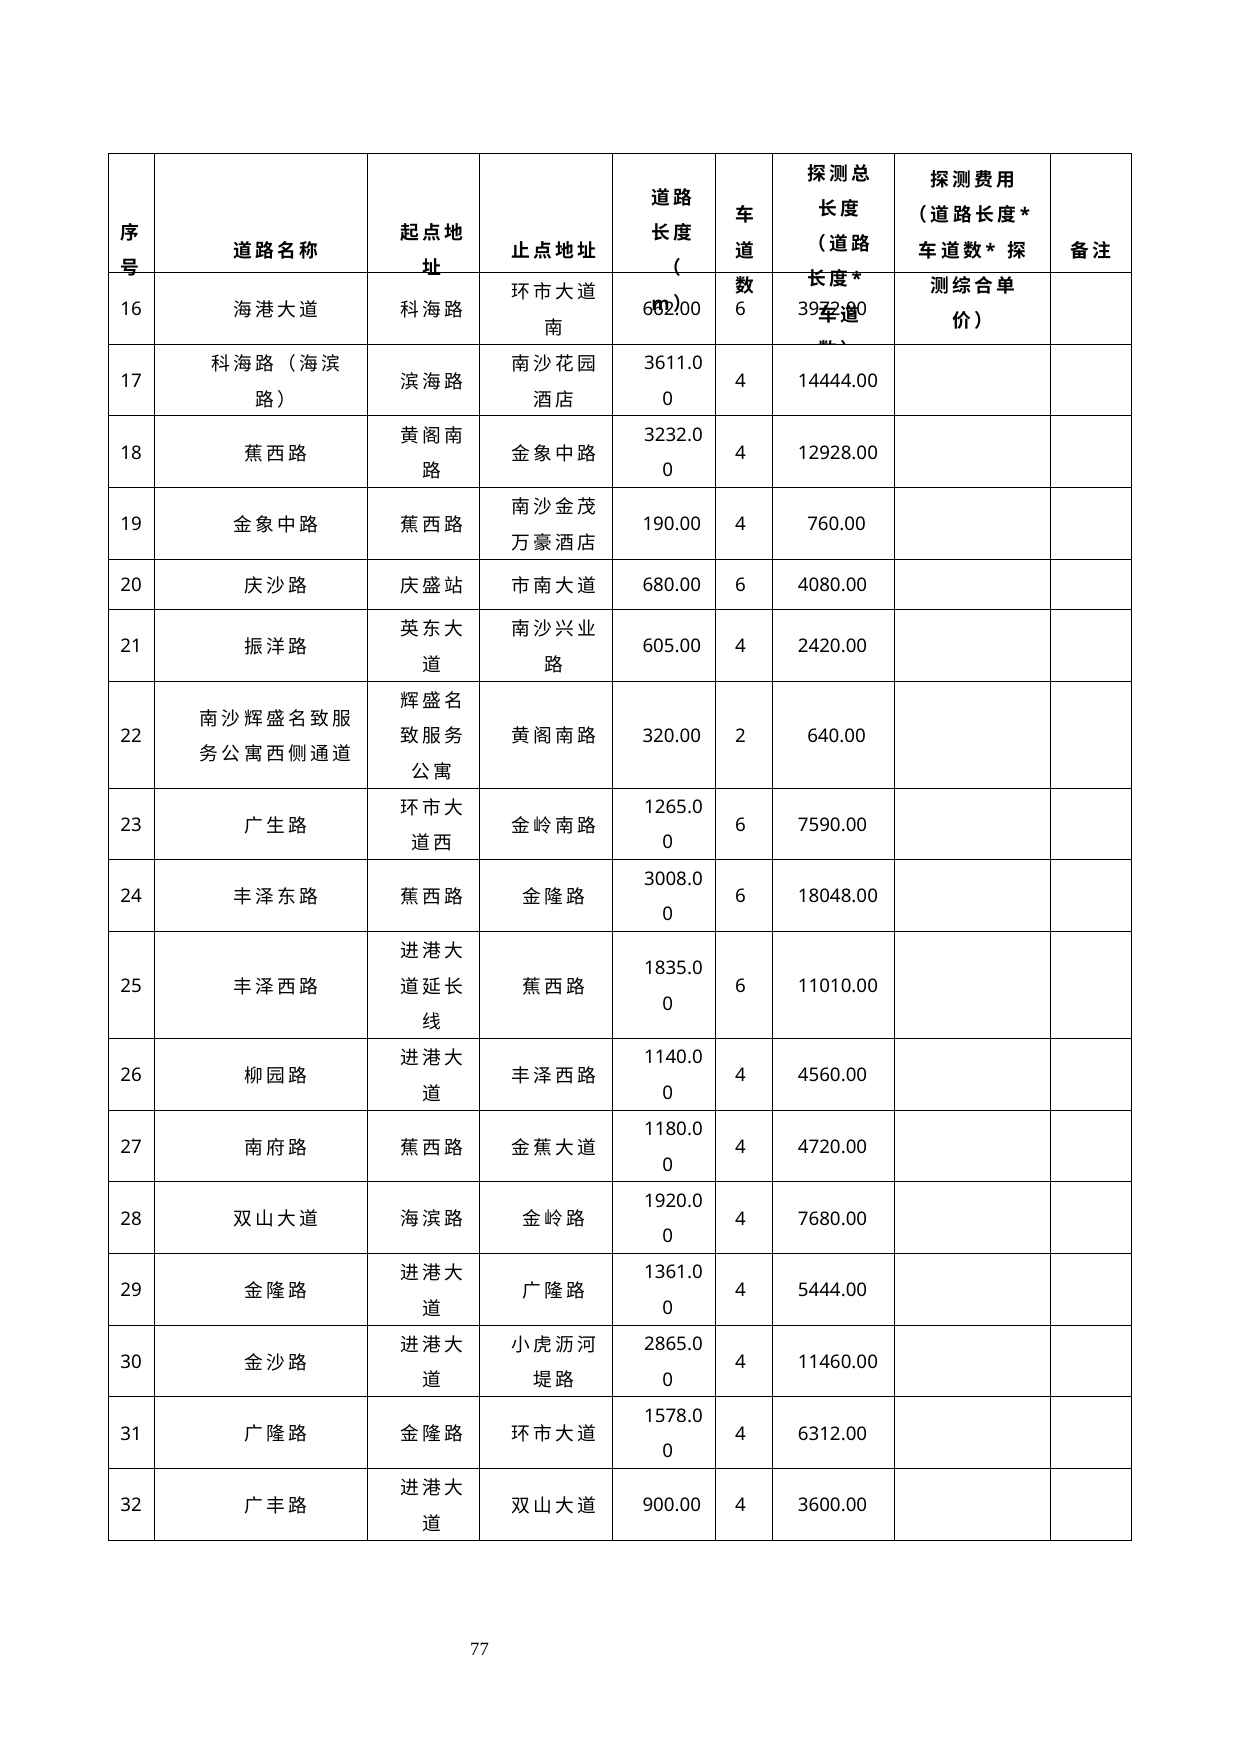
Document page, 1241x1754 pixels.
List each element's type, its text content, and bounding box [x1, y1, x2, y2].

table_cell [1051, 1039, 1131, 1109]
table_cell 海滨路 [368, 1182, 479, 1253]
table_cell 3232.00 [613, 416, 715, 487]
table_header 车道数 [716, 154, 772, 272]
table_cell 4 [716, 1397, 772, 1468]
table_cell 庆沙路 [155, 560, 367, 609]
table_cell 丰泽西路 [480, 1039, 612, 1109]
table_cell [895, 1326, 1050, 1396]
table_cell 12928.00 [773, 416, 894, 487]
table_cell 进港大道 [368, 1254, 479, 1324]
table_header 道路名称 [155, 154, 367, 272]
table_cell 11460.00 [773, 1326, 894, 1396]
table_cell [1051, 1326, 1131, 1396]
table_cell 11010.00 [773, 932, 894, 1038]
table_cell 丰泽东路 [155, 860, 367, 931]
table_cell 4080.00 [773, 560, 894, 609]
table_cell 金岭南路 [480, 789, 612, 859]
table_cell 3008.00 [613, 860, 715, 931]
table_cell 21 [109, 610, 154, 681]
table_cell 6 [716, 860, 772, 931]
table_cell 科海路 [368, 273, 479, 344]
table_cell 2 [716, 682, 772, 788]
table_cell 4 [716, 345, 772, 415]
table_cell 金隆路 [368, 1397, 479, 1468]
table_cell 辉盛名致服务公寓 [368, 682, 479, 788]
table_cell 科海路（海滨路） [155, 345, 367, 415]
table_cell 4 [716, 1254, 772, 1324]
table_cell 4 [716, 488, 772, 559]
table_cell 1920.00 [613, 1182, 715, 1253]
table_cell 环市大道西 [368, 789, 479, 859]
table_cell 25 [109, 932, 154, 1038]
table_cell 柳园路 [155, 1039, 367, 1109]
table_cell 金象中路 [155, 488, 367, 559]
table_cell 29 [109, 1254, 154, 1324]
table_cell [895, 789, 1050, 859]
table_cell 1835.00 [613, 932, 715, 1038]
table_cell [1051, 416, 1131, 487]
table_cell 4720.00 [773, 1111, 894, 1181]
table_header 备注 [1051, 154, 1131, 272]
table_cell 蕉西路 [368, 488, 479, 559]
table_cell [895, 1397, 1050, 1468]
table_cell 6 [716, 560, 772, 609]
table_cell 1265.00 [613, 789, 715, 859]
table_cell 4 [716, 1326, 772, 1396]
table_cell 640.00 [773, 682, 894, 788]
table_cell 南沙辉盛名致服务公寓西侧通道 [155, 682, 367, 788]
table_cell [895, 416, 1050, 487]
table_cell [895, 1254, 1050, 1324]
table_cell 6 [716, 789, 772, 859]
table_cell 蕉西路 [368, 1111, 479, 1181]
table_cell [1051, 610, 1131, 681]
table_cell 18 [109, 416, 154, 487]
table_cell 广隆路 [480, 1254, 612, 1324]
table_header 探测总长度（道路长度*车道数） [773, 154, 894, 272]
table_cell [1051, 1397, 1131, 1468]
table_cell [895, 345, 1050, 415]
table_cell 662.00 [613, 273, 715, 344]
table_cell [1051, 789, 1131, 859]
table_cell 20 [109, 560, 154, 609]
table_cell 南沙兴业路 [480, 610, 612, 681]
table_cell 6 [716, 932, 772, 1038]
table_cell [1051, 1254, 1131, 1324]
table_cell 28 [109, 1182, 154, 1253]
table_cell 蕉西路 [368, 860, 479, 931]
table_cell 蕉西路 [480, 932, 612, 1038]
table_cell 1140.00 [613, 1039, 715, 1109]
table_cell 4 [716, 1182, 772, 1253]
table_cell 6 [716, 273, 772, 344]
table_cell 30 [109, 1326, 154, 1396]
table_cell [895, 488, 1050, 559]
table_cell 海港大道 [155, 273, 367, 344]
table_cell [1051, 560, 1131, 609]
table_cell [895, 932, 1050, 1038]
table_cell 900.00 [613, 1469, 715, 1539]
table_cell 金隆路 [480, 860, 612, 931]
table_header 起点地址 [368, 154, 479, 272]
table_cell 2865.00 [613, 1326, 715, 1396]
table_cell 23 [109, 789, 154, 859]
table_cell [1051, 273, 1131, 344]
table_cell 市南大道 [480, 560, 612, 609]
table_cell 1361.00 [613, 1254, 715, 1324]
table_cell [895, 273, 1050, 344]
table_cell [895, 860, 1050, 931]
table_cell 广丰路 [155, 1469, 367, 1539]
table_cell [1051, 345, 1131, 415]
table_cell 605.00 [613, 610, 715, 681]
table_cell 金象中路 [480, 416, 612, 487]
table_cell [1051, 682, 1131, 788]
table_cell 蕉西路 [155, 416, 367, 487]
table_cell [1051, 932, 1131, 1038]
table_cell 32 [109, 1469, 154, 1539]
table_cell 16 [109, 273, 154, 344]
table_cell [895, 560, 1050, 609]
table_cell 小虎沥河堤路 [480, 1326, 612, 1396]
table_header 道路长度（m） [613, 154, 715, 272]
table_cell 双山大道 [480, 1469, 612, 1539]
table_cell 31 [109, 1397, 154, 1468]
table_cell 4 [716, 1111, 772, 1181]
table_cell [1051, 860, 1131, 931]
table_cell 2420.00 [773, 610, 894, 681]
table_cell 进港大道 [368, 1469, 479, 1539]
table_cell 庆盛站 [368, 560, 479, 609]
table_cell 广隆路 [155, 1397, 367, 1468]
table_cell [1051, 1182, 1131, 1253]
table_cell 680.00 [613, 560, 715, 609]
table_cell 双山大道 [155, 1182, 367, 1253]
table_cell 190.00 [613, 488, 715, 559]
table_cell 4 [716, 610, 772, 681]
table_cell 南府路 [155, 1111, 367, 1181]
table_cell 黄阁南路 [368, 416, 479, 487]
table_cell [1051, 1469, 1131, 1539]
table_cell [1051, 1111, 1131, 1181]
table_cell 18048.00 [773, 860, 894, 931]
table_cell 进港大道 [368, 1039, 479, 1109]
table_cell 金蕉大道 [480, 1111, 612, 1181]
table_cell 760.00 [773, 488, 894, 559]
table_cell 26 [109, 1039, 154, 1109]
table_cell 南沙金茂万豪酒店 [480, 488, 612, 559]
table_cell [895, 610, 1050, 681]
table_cell 4 [716, 1469, 772, 1539]
table_cell 金岭路 [480, 1182, 612, 1253]
table_cell 3972.00 [773, 273, 894, 344]
table_cell 320.00 [613, 682, 715, 788]
table_cell 1180.00 [613, 1111, 715, 1181]
table_cell [895, 1182, 1050, 1253]
table_cell 进港大道延长线 [368, 932, 479, 1038]
table_header 止点地址 [480, 154, 612, 272]
table_cell 广生路 [155, 789, 367, 859]
table_cell 3600.00 [773, 1469, 894, 1539]
table_cell 7590.00 [773, 789, 894, 859]
table_cell 7680.00 [773, 1182, 894, 1253]
table_cell 14444.00 [773, 345, 894, 415]
table_cell 英东大道 [368, 610, 479, 681]
table_cell 27 [109, 1111, 154, 1181]
table_cell [895, 1111, 1050, 1181]
table_cell 滨海路 [368, 345, 479, 415]
table_cell 金沙路 [155, 1326, 367, 1396]
table_cell 4560.00 [773, 1039, 894, 1109]
table_cell 环市大道南 [480, 273, 612, 344]
table_cell 黄阁南路 [480, 682, 612, 788]
table_cell 6312.00 [773, 1397, 894, 1468]
table_cell 进港大道 [368, 1326, 479, 1396]
table_cell 3611.00 [613, 345, 715, 415]
table_cell 南沙花园酒店 [480, 345, 612, 415]
table_cell 环市大道 [480, 1397, 612, 1468]
table_cell [895, 682, 1050, 788]
table_cell 19 [109, 488, 154, 559]
table_cell 金隆路 [155, 1254, 367, 1324]
table_header 序号 [109, 154, 154, 272]
table_cell 24 [109, 860, 154, 931]
table_cell 振洋路 [155, 610, 367, 681]
table_cell 4 [716, 416, 772, 487]
table_cell 17 [109, 345, 154, 415]
table_cell 4 [716, 1039, 772, 1109]
table_cell 5444.00 [773, 1254, 894, 1324]
table_cell 丰泽西路 [155, 932, 367, 1038]
table_cell [895, 1039, 1050, 1109]
table_cell [1051, 488, 1131, 559]
table_cell 22 [109, 682, 154, 788]
table_header 探测费用（道路长度*车道数*探测综合单价） [895, 154, 1050, 272]
table_cell 1578.00 [613, 1397, 715, 1468]
table_cell [895, 1469, 1050, 1539]
